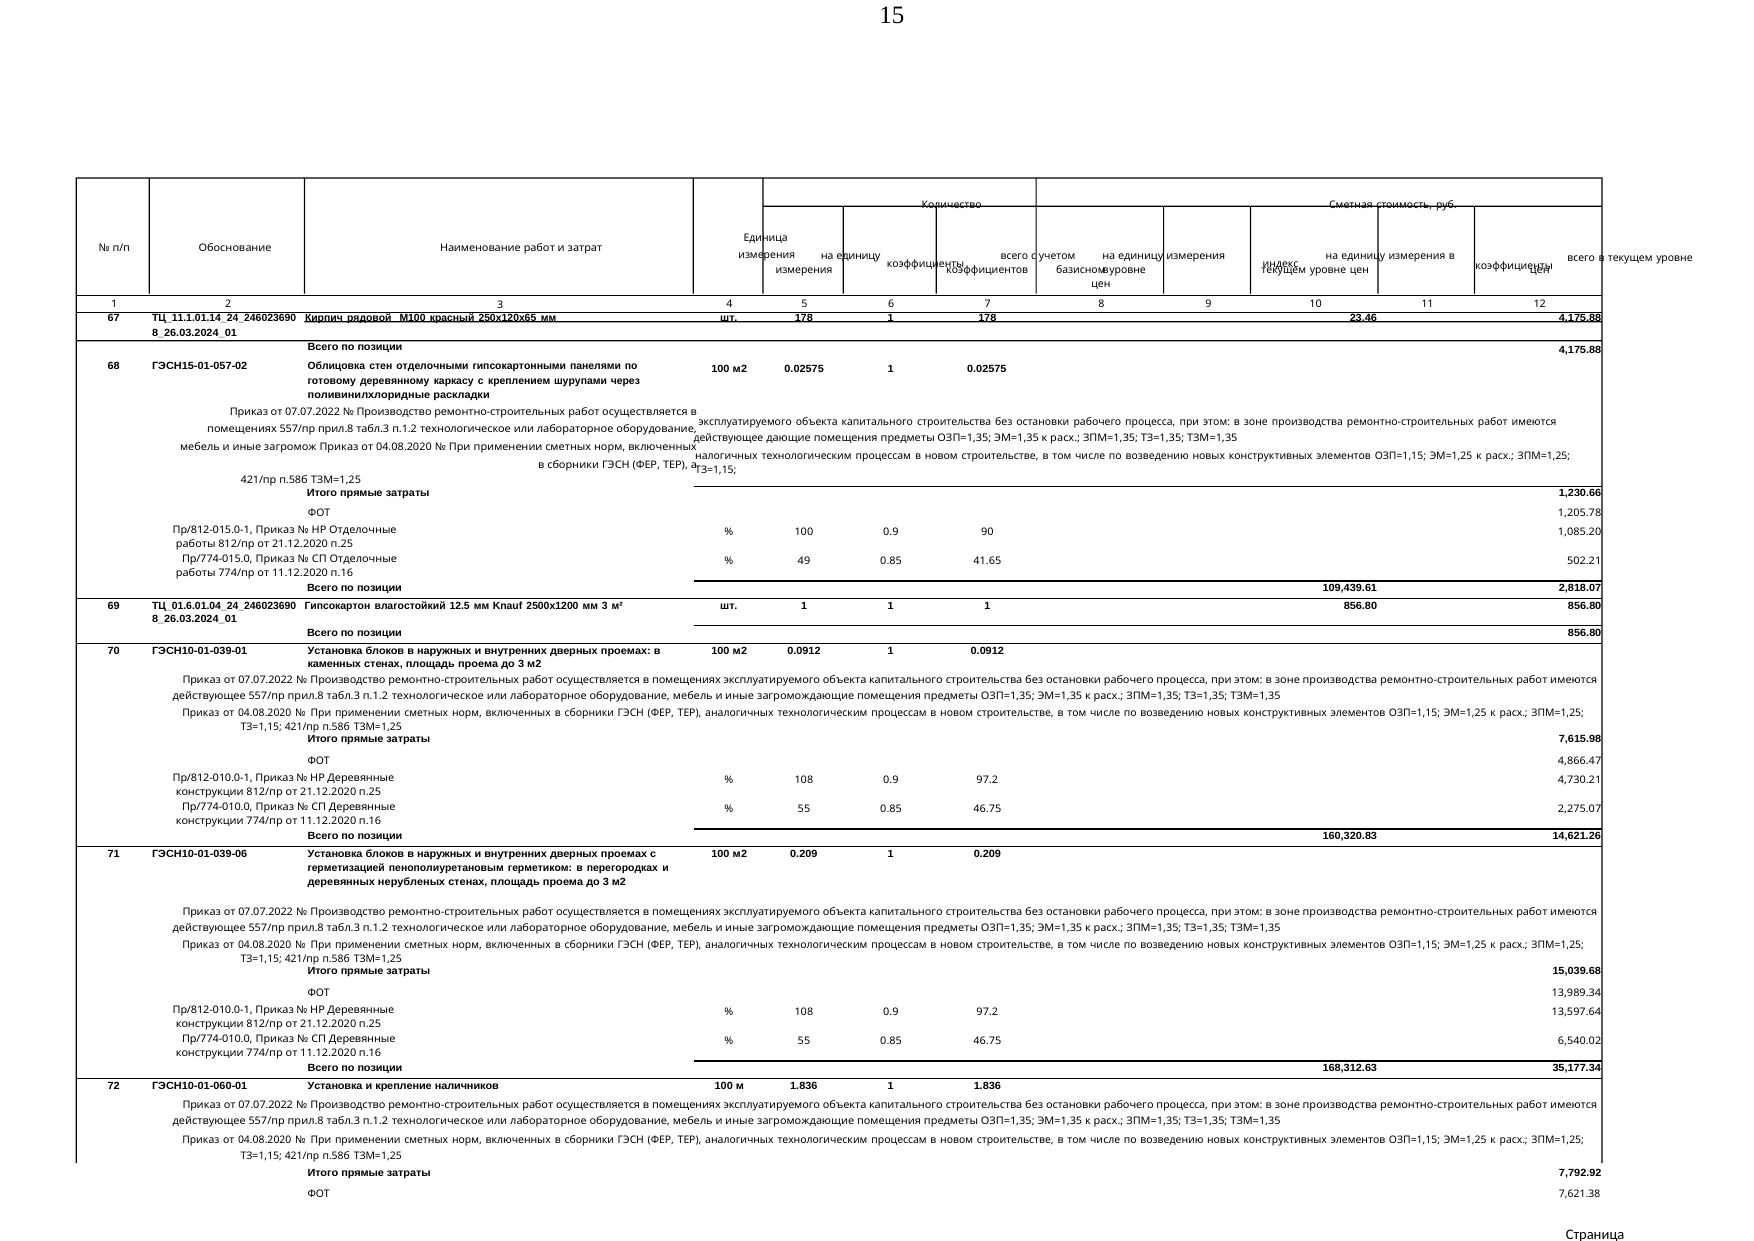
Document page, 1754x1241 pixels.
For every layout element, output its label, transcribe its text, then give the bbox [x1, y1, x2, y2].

text на единицу [821, 248, 882, 262]
text коэффициенты всего в текущем уровне [1475, 250, 1718, 273]
text Количество [921, 197, 1087, 211]
text коэффициенты всего с учетом [887, 248, 1087, 271]
text на единицу измерения в [1102, 248, 1234, 277]
text № п/п [98, 241, 137, 255]
text Обоснование [198, 241, 282, 255]
text индекс на единицу измерения в [1262, 248, 1469, 271]
text Сметная стоимость, руб. [1329, 197, 1469, 211]
text Наименование работ и затрат [440, 241, 616, 255]
text Единица измерения [738, 231, 802, 261]
